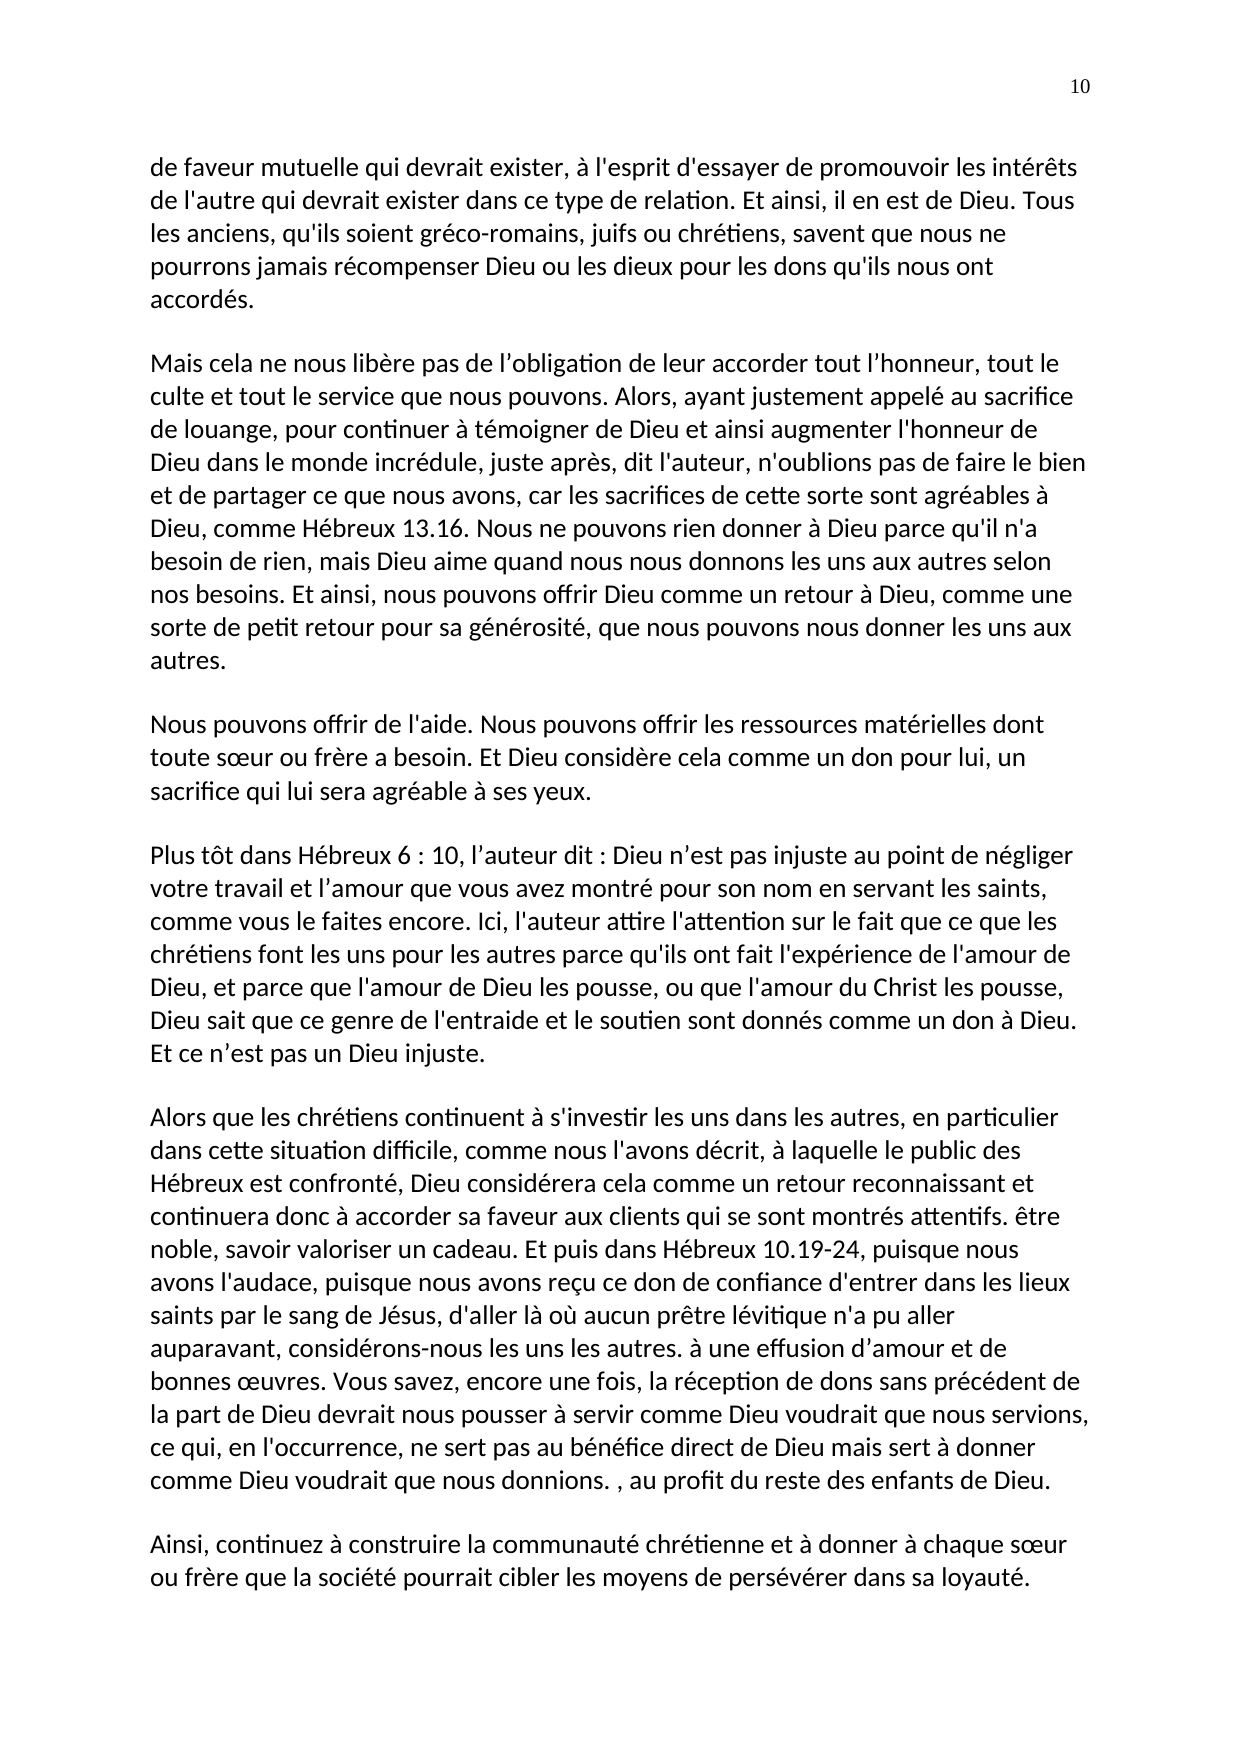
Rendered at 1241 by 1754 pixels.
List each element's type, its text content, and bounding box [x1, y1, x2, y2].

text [150, 1527, 1090, 1593]
text Plus tôt dans Hébreux 6 : 10, l’auteur dit : Dieu n’est pas injuste au point de négliger votre travail et l’amour que vous avez montré pour son nom en servant les saints, comme vous le faites encore. Ici, l'auteur attire l'attention sur le fait que ce que les chrétiens font les uns pour les autres parce qu'ils ont fait l'expérience de l'amour de Dieu, et parce que l'amour de Dieu les pousse, ou que l'amour du Christ les pousse, Dieu sait que ce genre de l'entraide et le soutien sont donnés comme un don à Dieu. Et ce n’est pas un Dieu injuste. [150, 838, 1090, 1069]
text Mais cela ne nous libère pas de l’obligation de leur accorder tout l’honneur, tout le culte et tout le service que nous pouvons. Alors, ayant justement appelé au sacrifice de louange, pour continuer à témoigner de Dieu et ainsi augmenter l'honneur de Dieu dans le monde incrédule, juste après, dit l'auteur, n'oublions pas de faire le bien et de partager ce que nous avons, car les sacrifices de cette sorte sont agréables à Dieu, comme Hébreux 13.16. Nous ne pouvons rien donner à Dieu parce qu'il n'a besoin de rien, mais Dieu aime quand nous nous donnons les uns aux autres selon nos besoins. Et ainsi, nous pouvons offrir Dieu comme un retour à Dieu, comme une sorte de petit retour pour sa générosité, que nous pouvons nous donner les uns aux autres. [150, 346, 1090, 676]
text Nous pouvons offrir de l'aide. Nous pouvons offrir les ressources matérielles dont toute sœur ou frère a besoin. Et Dieu considère cela comme un don pour lui, un sacrifice qui lui sera agréable à ses yeux. [150, 708, 1090, 807]
text Alors que les chrétiens continuent à s'investir les uns dans les autres, en particulier dans cette situation difficile, comme nous l'avons décrit, à laquelle le public des Hébreux est confronté, Dieu considérera cela comme un retour reconnaissant et continuera donc à accorder sa faveur aux clients qui se sont montrés attentifs. être noble, savoir valoriser un cadeau. Et puis dans Hébreux 10.19-24, puisque nous avons l'audace, puisque nous avons reçu ce don de confiance d'entrer dans les lieux saints par le sang de Jésus, d'aller là où aucun prêtre lévitique n'a pu aller auparavant, considérons-nous les uns les autres. à une effusion d’amour et de bonnes œuvres. Vous savez, encore une fois, la réception de dons sans précédent de la part de Dieu devrait nous pousser à servir comme Dieu voudrait que nous servions, ce qui, en l'occurrence, ne sert pas au bénéfice direct de Dieu mais sert à donner comme Dieu voudrait que nous donnions. , au profit du reste des enfants de Dieu. [150, 1100, 1090, 1496]
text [150, 150, 1090, 315]
